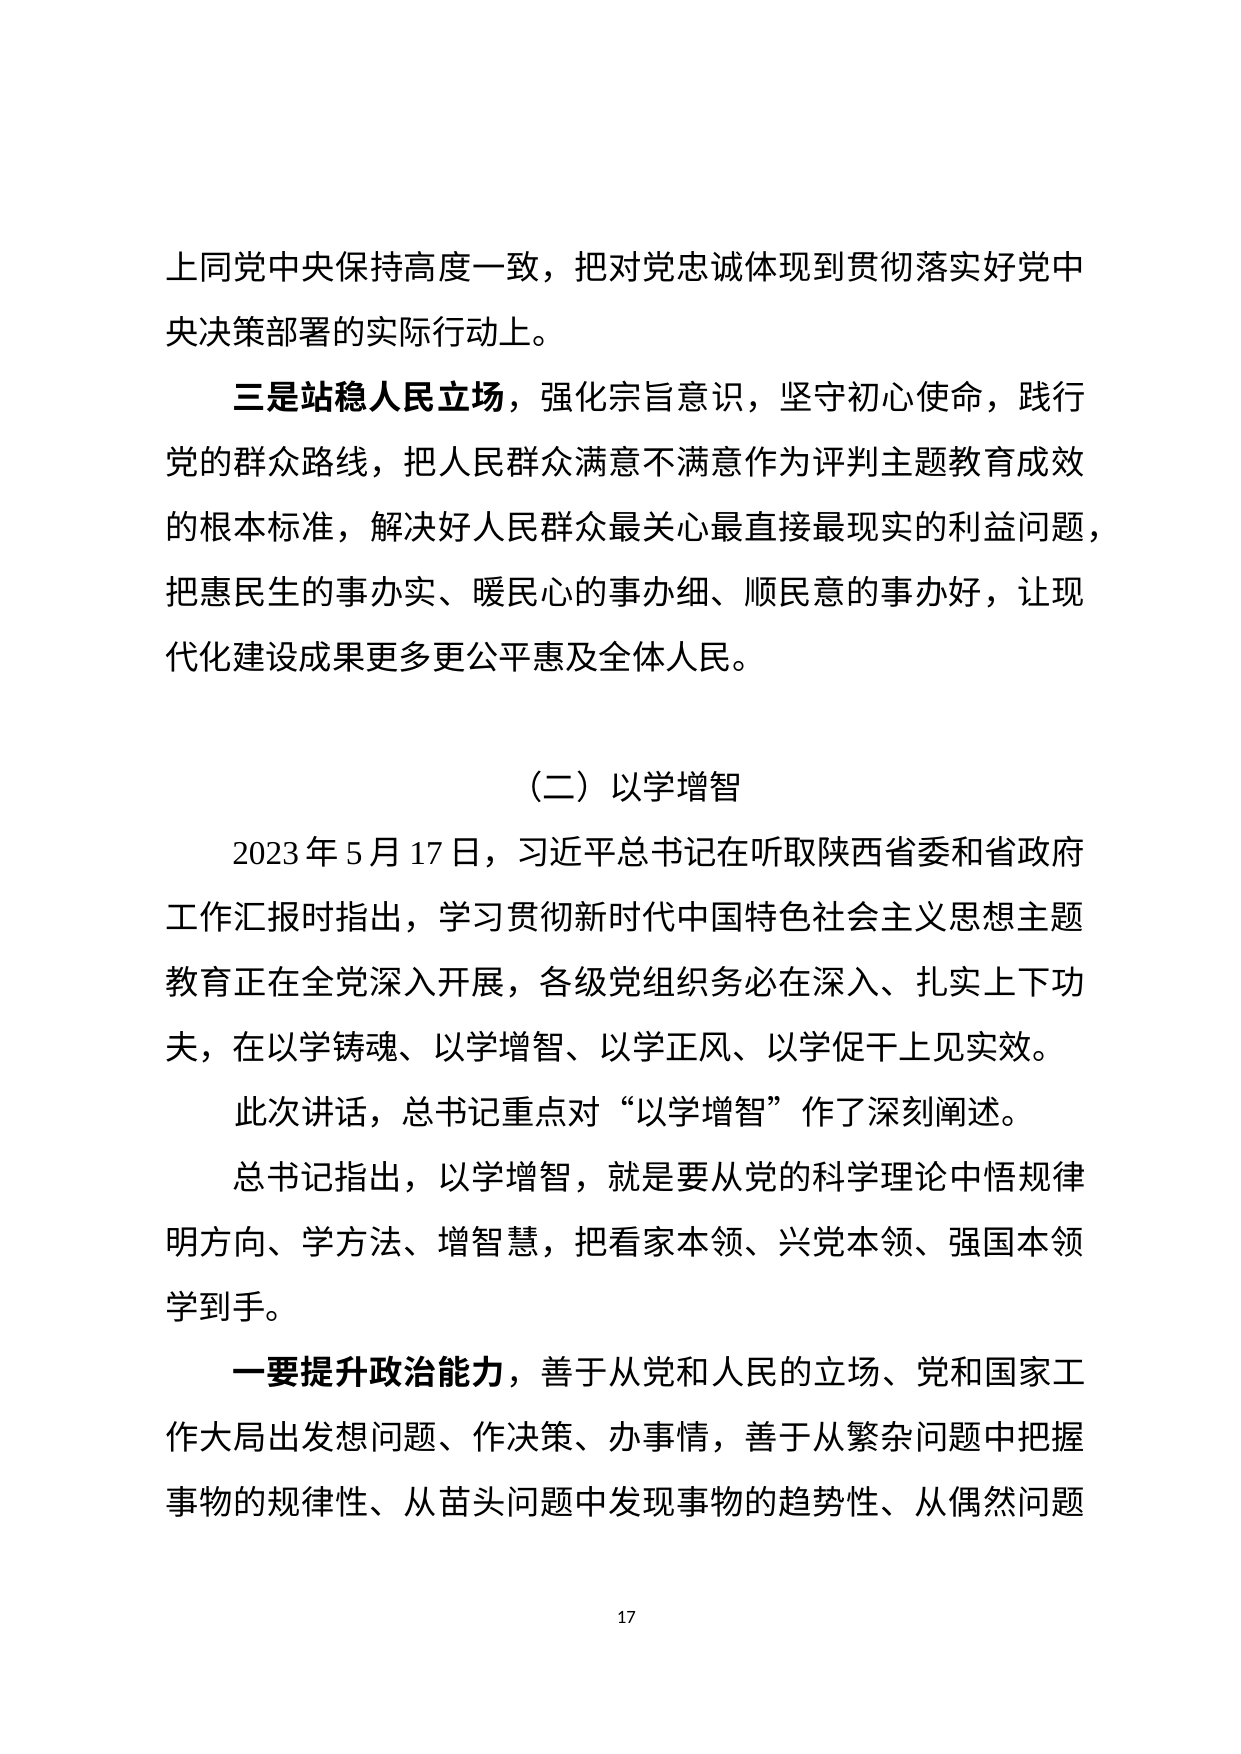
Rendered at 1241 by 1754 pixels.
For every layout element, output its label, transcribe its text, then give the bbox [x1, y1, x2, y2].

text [165, 1338, 1087, 1533]
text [165, 233, 1087, 363]
text 此次讲话，总书记重点对“以学增智”作了深刻阐述。 [165, 1078, 1087, 1143]
text 2023年5月17日，习近平总书记在听取陕西省委和省政府工作汇报时指出，学习贯彻新时代中国特色社会主义思想主题教育正在全党深入开展，各级党组织务必在深入、扎实上下功夫，在以学铸魂、以学增智、以学正风、以学促干上见实效。 [165, 818, 1087, 1078]
text 三是站稳人民立场，强化宗旨意识，坚守初心使命，践行党的群众路线，把人民群众满意不满意作为评判主题教育成效的根本标准，解决好人民群众最关心最直接最现实的利益问题，把惠民生的事办实、暖民心的事办细、顺民意的事办好，让现代化建设成果更多更公平惠及全体人民。 [165, 363, 1087, 688]
text （二）以学增智 [165, 753, 1087, 818]
text 总书记指出，以学增智，就是要从党的科学理论中悟规律、明方向、学方法、增智慧，把看家本领、兴党本领、强国本领学到手。 [165, 1143, 1087, 1338]
